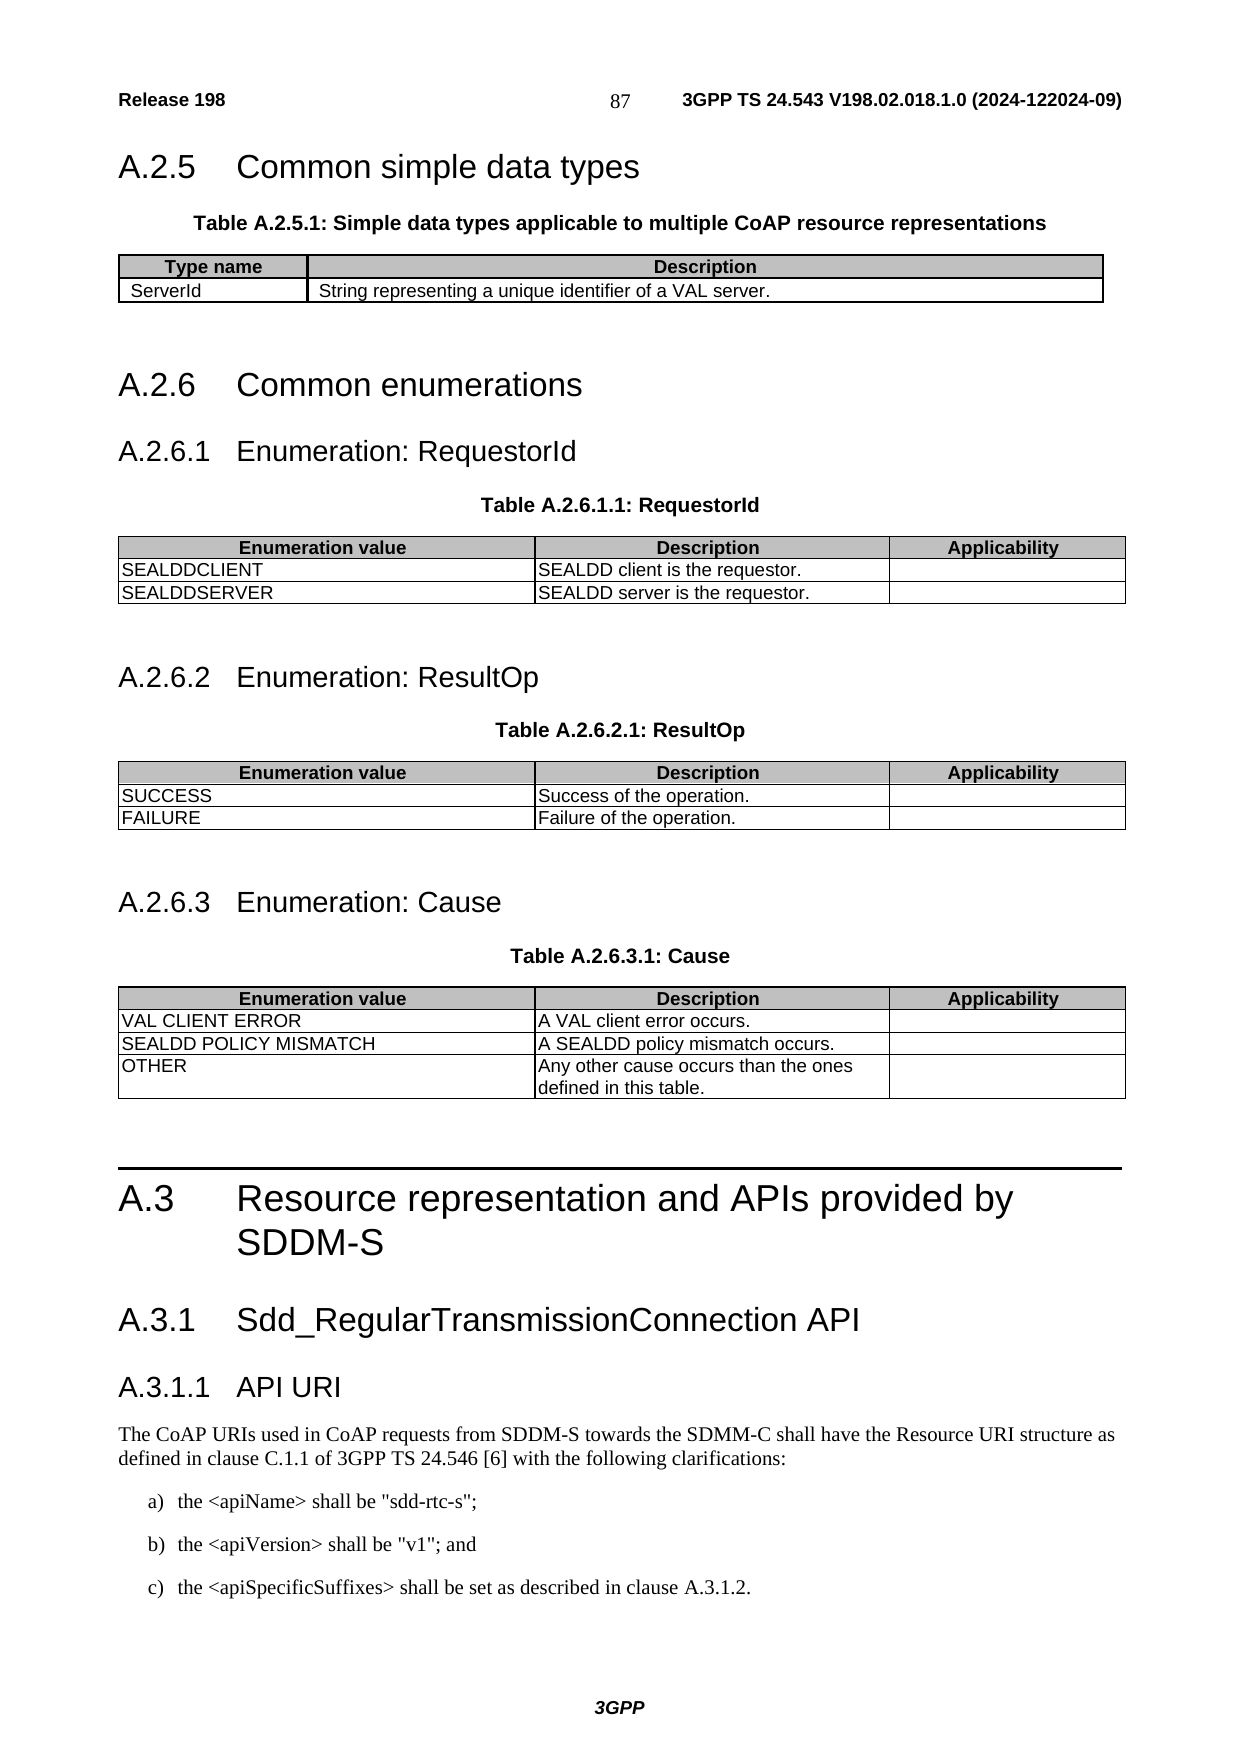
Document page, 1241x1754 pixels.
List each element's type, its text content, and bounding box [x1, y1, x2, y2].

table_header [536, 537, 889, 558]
subtitle A.2.6.1 Enumeration: RequestorId [118, 434, 1122, 468]
text Table A.2.6.1.1: RequestorId [118, 493, 1122, 517]
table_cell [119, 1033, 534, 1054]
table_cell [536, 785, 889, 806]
text a) the <apiName> shall be "sdd-rtc-s"; [148, 1489, 1122, 1513]
text c) the <apiSpecificSuffixes> shall be set as described in clause A.3.1.2. [148, 1575, 1122, 1599]
text b) the <apiVersion> shall be "v1"; and [148, 1532, 1122, 1556]
subtitle A.2.5 Common simple data types [118, 147, 1122, 186]
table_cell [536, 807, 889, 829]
text Table A.2.5.1: Simple data types applicable to multiple CoAP resource representations [118, 211, 1122, 235]
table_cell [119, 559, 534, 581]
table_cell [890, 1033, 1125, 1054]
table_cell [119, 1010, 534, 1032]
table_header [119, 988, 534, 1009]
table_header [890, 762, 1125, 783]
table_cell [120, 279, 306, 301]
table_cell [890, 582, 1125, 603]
text The CoAP URIs used in CoAP requests from SDDM-S towards the SDMM-C shall have the Resource URI structure as defined in clause C.1.1 of 3GPP TS 24.546 [6] with the following clarifications: [118, 1422, 1122, 1470]
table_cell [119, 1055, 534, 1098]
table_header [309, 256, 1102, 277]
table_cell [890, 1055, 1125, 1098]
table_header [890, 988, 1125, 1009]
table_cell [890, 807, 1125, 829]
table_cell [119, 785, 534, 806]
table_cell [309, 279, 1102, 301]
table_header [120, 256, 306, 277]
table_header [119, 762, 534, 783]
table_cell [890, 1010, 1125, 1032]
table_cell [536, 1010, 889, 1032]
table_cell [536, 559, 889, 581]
subtitle A.3.1 Sdd_RegularTransmissionConnection API [118, 1300, 1122, 1339]
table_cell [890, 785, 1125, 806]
subtitle A.2.6 Common enumerations [118, 364, 1122, 403]
text Table A.2.6.3.1: Cause [118, 944, 1122, 968]
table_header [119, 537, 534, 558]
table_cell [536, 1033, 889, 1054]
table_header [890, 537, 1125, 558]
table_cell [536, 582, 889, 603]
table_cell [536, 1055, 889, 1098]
subtitle A.2.6.2 Enumeration: ResultOp [118, 660, 1122, 693]
subtitle A.2.6.3 Enumeration: Cause [118, 885, 1122, 919]
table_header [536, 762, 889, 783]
text Table A.2.6.2.1: ResultOp [118, 718, 1122, 742]
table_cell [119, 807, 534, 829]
subtitle A.3 Resource representation and APIs provided by SDDM-S [118, 1170, 1122, 1263]
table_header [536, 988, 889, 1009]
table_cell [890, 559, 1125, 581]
subtitle A.3.1.1 API URI [118, 1370, 1122, 1403]
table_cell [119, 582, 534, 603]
